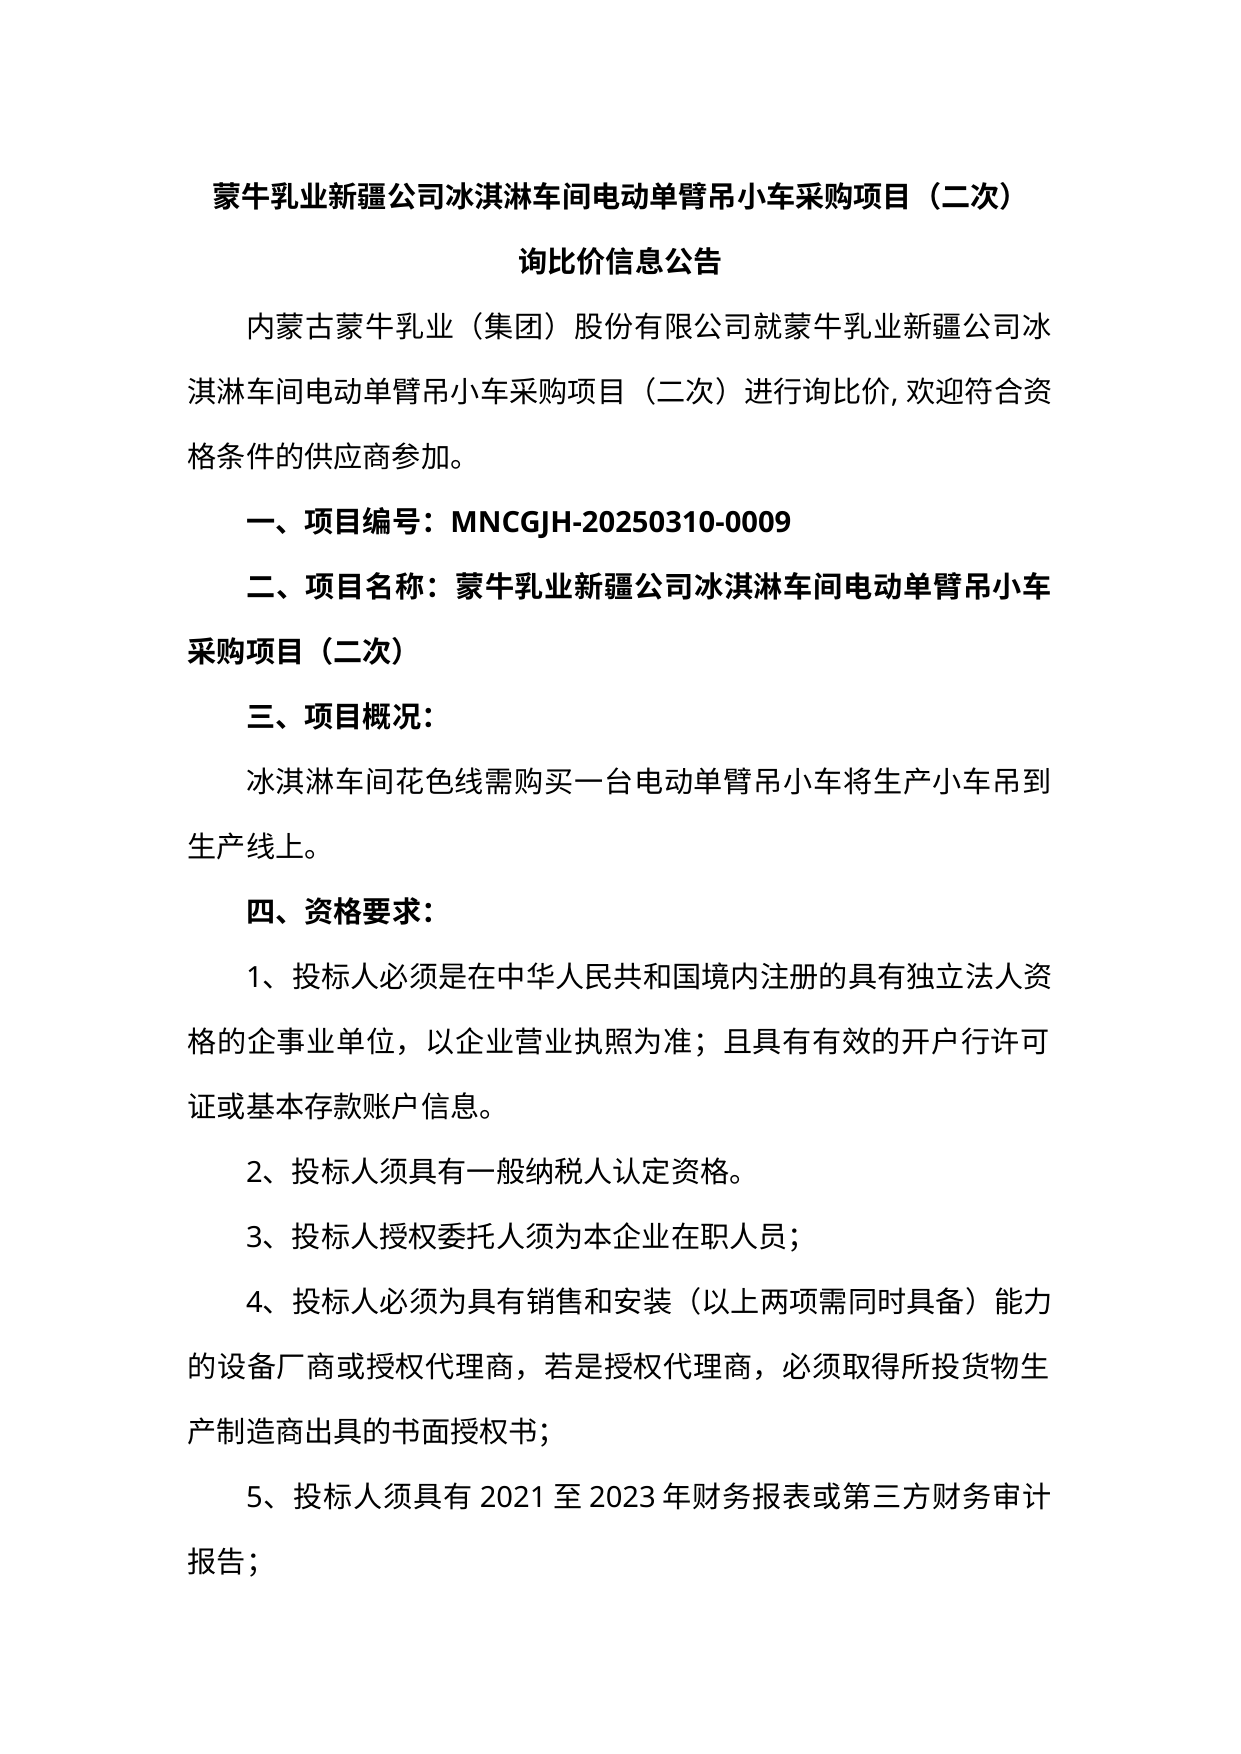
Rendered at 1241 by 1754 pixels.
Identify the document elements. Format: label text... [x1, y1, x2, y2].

text 询比价信息公告 [187, 227, 1053, 292]
text 蒙牛乳业新疆公司冰淇淋车间电动单臂吊小车采购项目（二次） [187, 162, 1053, 227]
text 4、投标人必须为具有销售和安装（以上两项需同时具备）能力的设备厂商或授权代理商，若是授权代理商，必须取得所投货物生产制造商出具的书面授权书； [187, 1267, 1053, 1462]
text 1、投标人必须是在中华人民共和国境内注册的具有独立法人资格的企事业单位，以企业营业执照为准；且具有有效的开户行许可证或基本存款账户信息。 [187, 942, 1053, 1137]
text 四、资格要求： [187, 877, 1053, 942]
text 一、项目编号：MNCGJH-20250310-0009 [187, 487, 1053, 552]
text 5、投标人须具有2021至2023年财务报表或第三方财务审计报告； [187, 1462, 1053, 1592]
text 冰淇淋车间花色线需购买一台电动单臂吊小车将生产小车吊到生产线上。 [187, 747, 1053, 877]
text 二、项目名称：蒙牛乳业新疆公司冰淇淋车间电动单臂吊小车采购项目（二次） [187, 552, 1053, 682]
text 3、投标人授权委托人须为本企业在职人员； [187, 1202, 1053, 1267]
text 2、投标人须具有一般纳税人认定资格。 [187, 1137, 1053, 1202]
text 内蒙古蒙牛乳业（集团）股份有限公司就蒙牛乳业新疆公司冰淇淋车间电动单臂吊小车采购项目（二次）进行询比价, 欢迎符合资格条件的供应商参加。 [187, 292, 1053, 487]
text 三、项目概况： [187, 682, 1053, 747]
